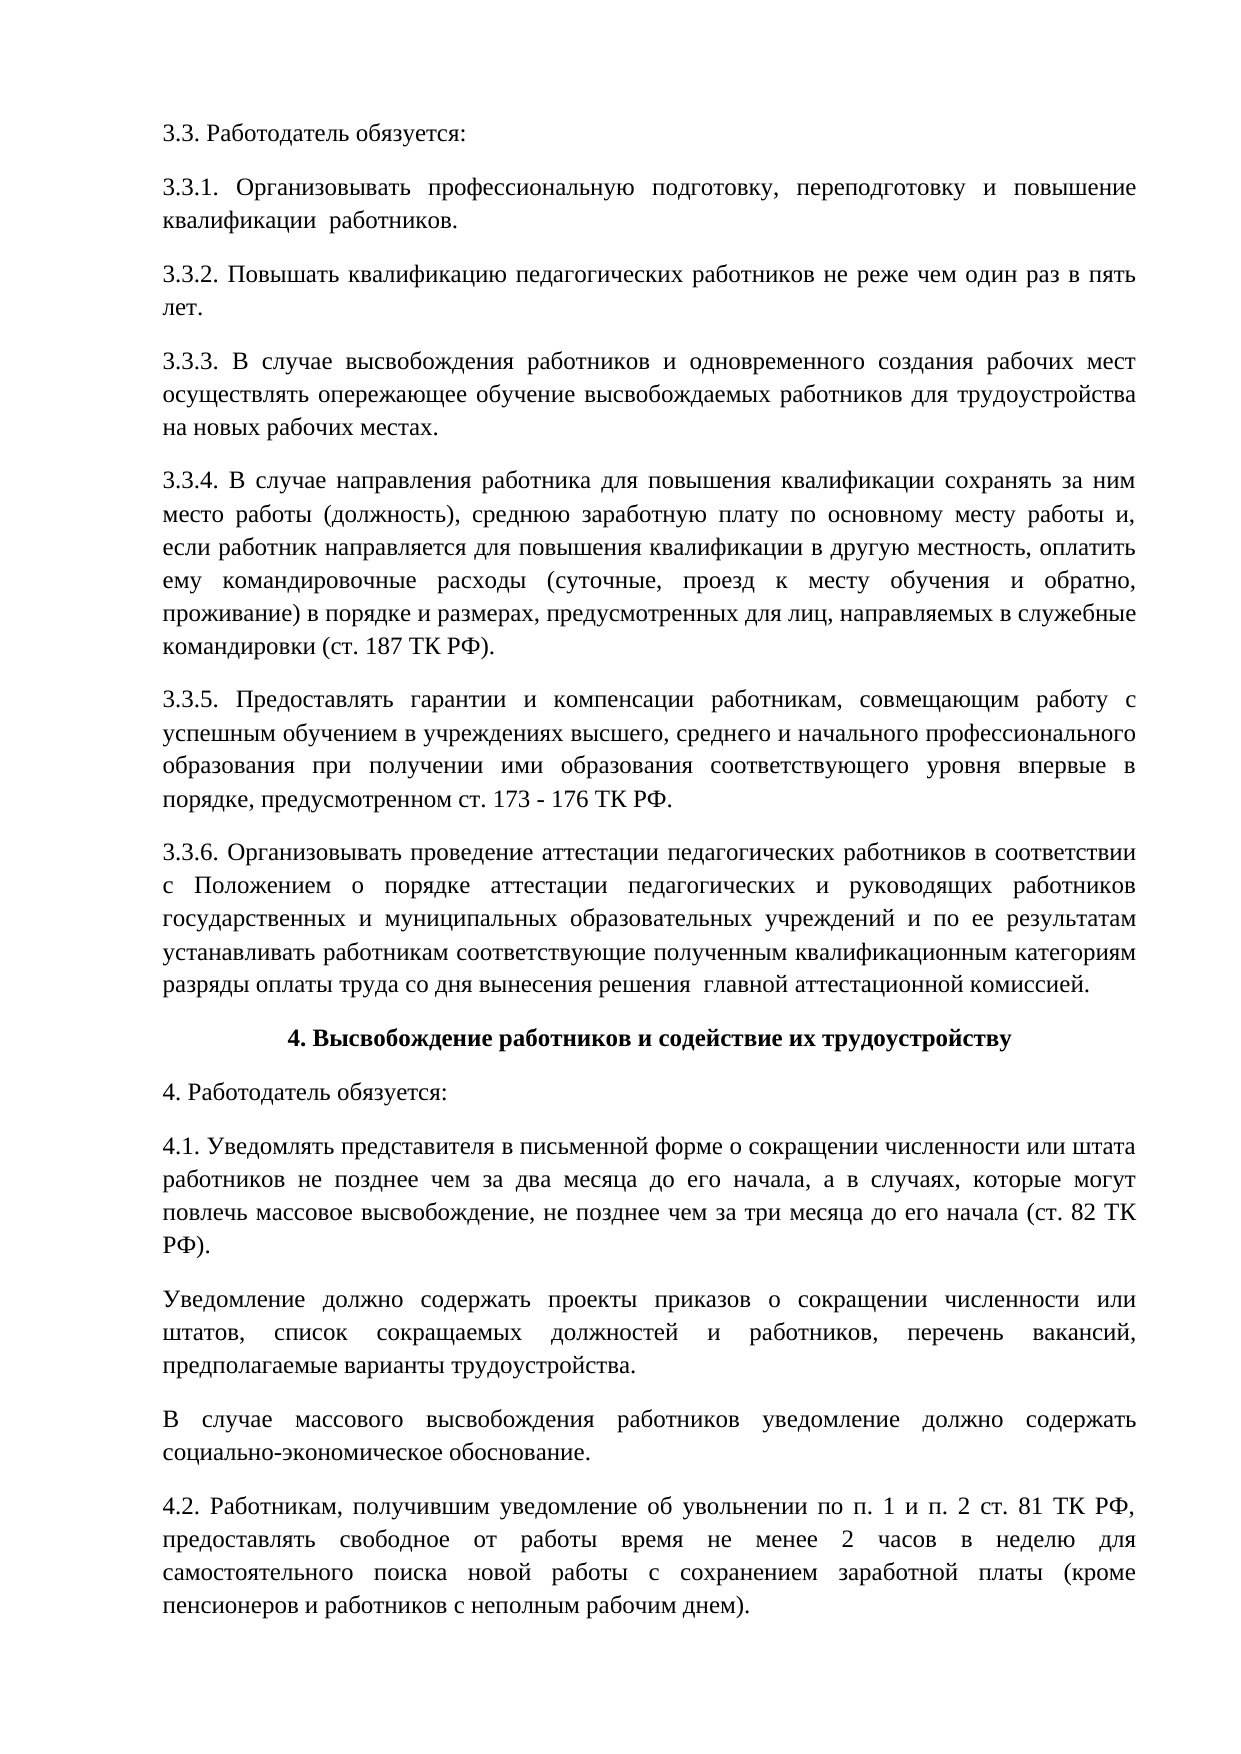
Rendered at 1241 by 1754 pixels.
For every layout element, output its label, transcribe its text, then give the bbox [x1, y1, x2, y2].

text 4.1. Уведомлять представителя в письменной форме о сокращении численности или штата работников не позднее чем за два месяца до его начала, а в случаях, которые могут повлечь массовое высвобождение, не позднее чем за три месяца до его начала (ст. 82 ТК РФ). [162, 1131, 1137, 1259]
text 4. Высвобождение работников и содействие их трудоустройству [162, 1023, 1137, 1052]
text 3.3.2. Повышать квалификацию педагогических работников не реже чем один раз в пять лет. [162, 259, 1137, 321]
text 3.3.5. Предоставлять гарантии и компенсации работникам, совмещающим работу с успешным обучением в учреждениях высшего, среднего и начального профессионального образования при получении ими образования соответствующего уровня впервые в порядке, предусмотренном ст. 173 - 176 ТК РФ. [162, 684, 1137, 812]
text 3.3.4. В случае направления работника для повышения квалификации сохранять за ним место работы (должность), среднюю заработную плату по основному месту работы и, если работник направляется для повышения квалификации в другую местность, оплатить ему командировочные расходы (суточные, проезд к месту обучения и обратно, проживание) в порядке и размерах, предусмотренных для лиц, направляемых в служебные командировки (ст. 187 ТК РФ). [162, 466, 1137, 659]
text 4. Работодатель обязуется: [162, 1077, 1137, 1106]
text 3.3. Работодатель обязуется: [162, 118, 1137, 147]
text В случае массового высвобождения работников уведомление должно содержать социально-экономическое обоснование. [162, 1404, 1137, 1466]
text 3.3.3. В случае высвобождения работников и одновременного создания рабочих мест осуществлять опережающее обучение высвобождаемых работников для трудоустройства на новых рабочих местах. [162, 346, 1137, 441]
text 3.3.1. Организовывать профессиональную подготовку, переподготовку и повышение квалификации работников. [162, 172, 1137, 234]
text Уведомление должно содержать проекты приказов о сокращении численности или штатов, список сокращаемых должностей и работников, перечень вакансий, предполагаемые варианты трудоустройства. [162, 1284, 1137, 1379]
text 4.2. Работникам, получившим уведомление об увольнении по п. 1 и п. 2 ст. 81 ТК РФ, предоставлять свободное от работы время не менее 2 часов в неделю для самостоятельного поиска новой работы с сохранением заработной платы (кроме пенсионеров и работников с неполным рабочим днем). [162, 1491, 1137, 1619]
text 3.3.6. Организовывать проведение аттестации педагогических работников в соответствии с Положением о порядке аттестации педагогических и руководящих работников государственных и муниципальных образовательных учреждений и по ее результатам устанавливать работникам соответствующие полученным квалификационным категориям разряды оплаты труда со дня вынесения решения главной аттестационной комиссией. [162, 837, 1137, 998]
